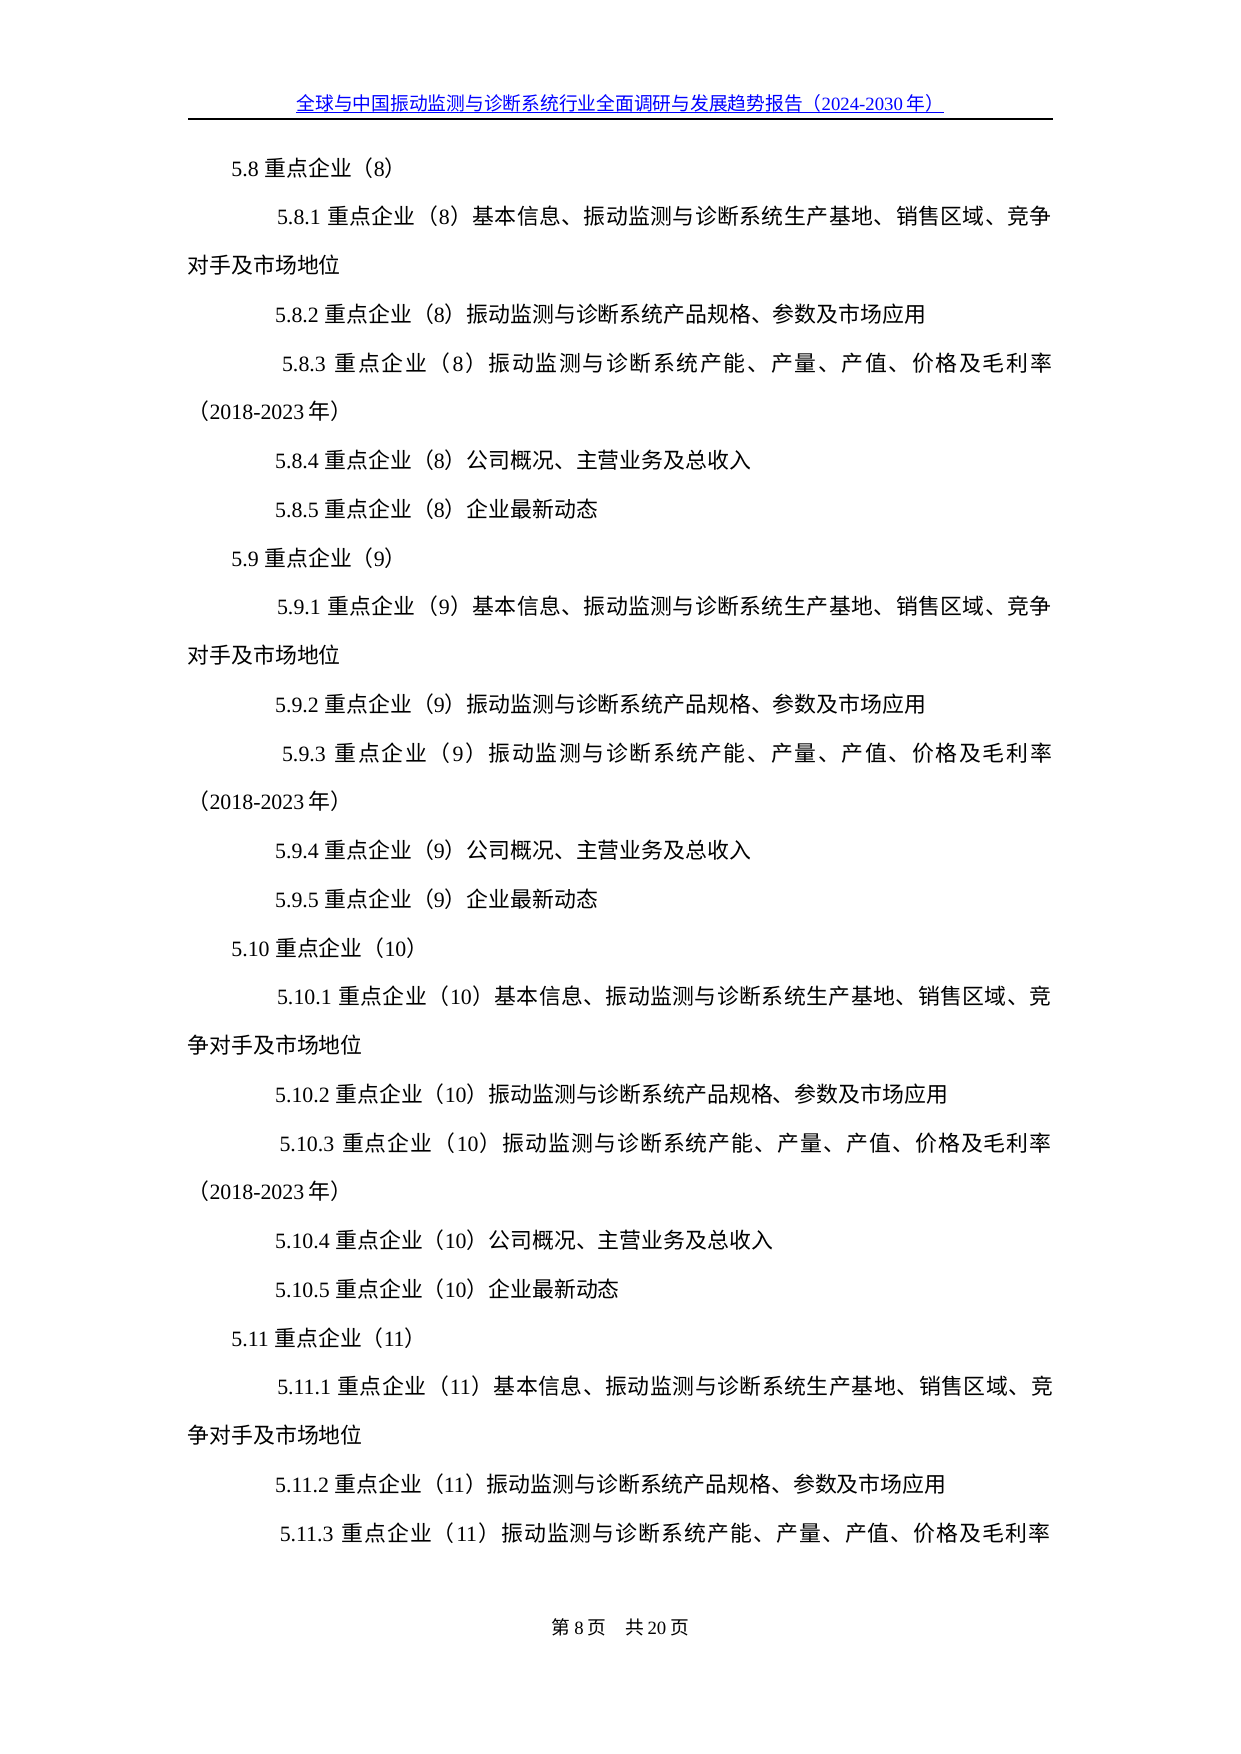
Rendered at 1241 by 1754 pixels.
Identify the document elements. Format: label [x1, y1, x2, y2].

text [187, 150, 1053, 1548]
